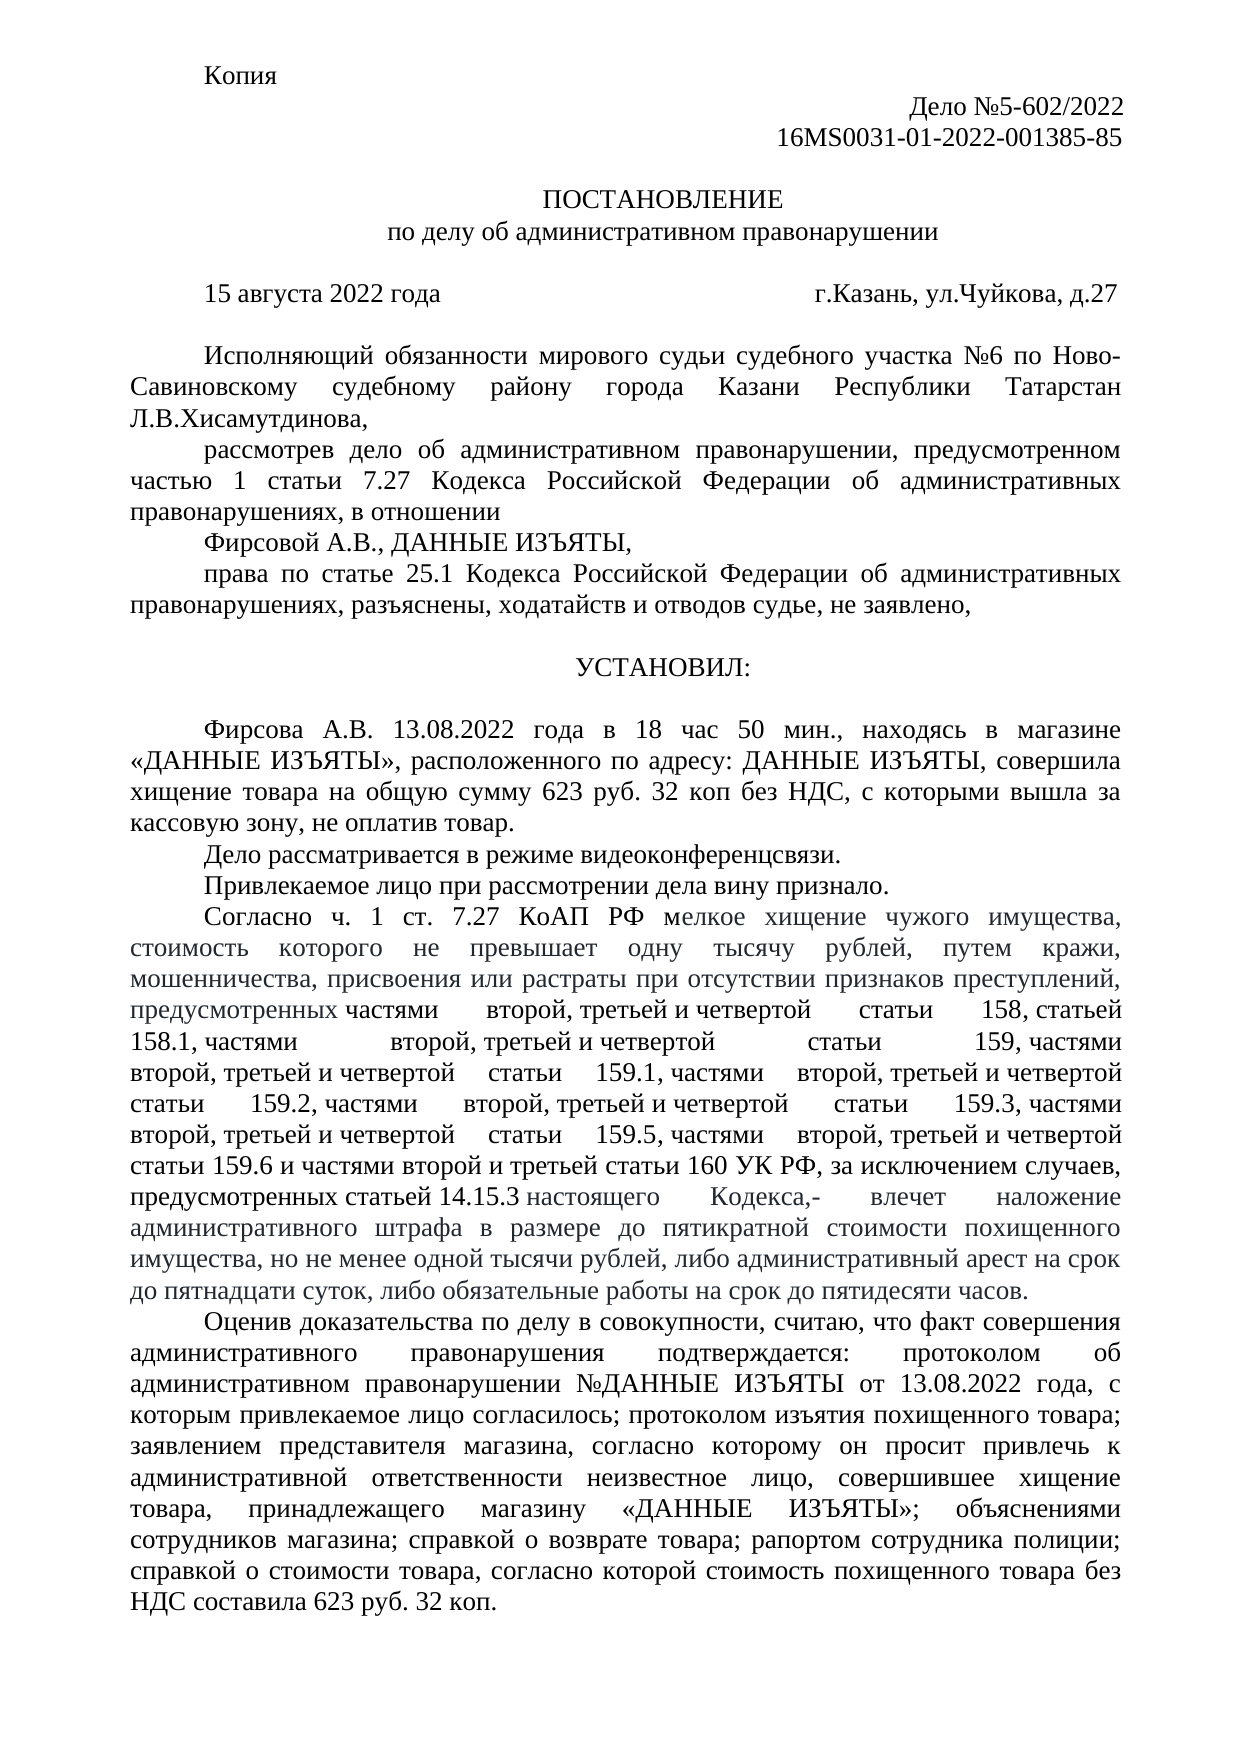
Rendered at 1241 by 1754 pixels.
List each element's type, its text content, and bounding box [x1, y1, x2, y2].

subtitle ПОСТАНОВЛЕНИЕ [130, 184, 1122, 215]
text по делу об административном правонарушении [130, 215, 1122, 246]
text Привлекаемое лицо при рассмотрении дела вину признало. [130, 869, 1122, 900]
text права по статье 25.1 Кодекса Российской Федерации об административных правонарушениях, разъяснены, ходатайств и отводов судье, не заявлено, [130, 557, 1122, 620]
text Согласно ч. 1 ст. 7.27 КоАП РФ мелкое хищение чужого имущества, стоимость которого не превышает одну тысячу рублей, путем кражи, мошенничества, присвоения или растраты при отсутствии признаков преступлений, предусмотренных частями второй, третьей и четвертой статьи 158, статьей 158.1, частями второй, третьей и четвертой статьи 159, частями второй, третьей и четвертой статьи 159.1, частями второй, третьей и четвертой статьи 159.2, частями второй, третьей и четвертой статьи 159.3, частями второй, третьей и четвертой статьи 159.5, частями второй, третьей и четвертой статьи 159.6 и частями второй и третьей статьи 160 УК РФ, за исключением случаев, предусмотренных статьей 14.15.3 настоящего Кодекса,- влечет наложение административного штрафа в размере до пятикратной стоимости похищенного имущества, но не менее одной тысячи рублей, либо административный арест на срок до пятнадцати суток, либо обязательные работы на срок до пятидесяти часов. [130, 900, 1122, 1305]
text Дело рассматривается в режиме видеоконференцсвязи. [130, 838, 1122, 869]
text Оценив доказательства по делу в совокупности, считаю, что факт совершения административного правонарушения подтверждается: протоколом об административном правонарушении №ДАННЫЕ ИЗЪЯТЫ от 13.08.2022 года, с которым привлекаемое лицо согласилось; протоколом изъятия похищенного товара; заявлением представителя магазина, согласно которому он просит привлечь к административной ответственности неизвестное лицо, совершившее хищение товара, принадлежащего магазину «ДАННЫЕ ИЗЪЯТЫ»; объяснениями сотрудников магазина; справкой о возврате товара; рапортом сотрудника полиции; справкой о стоимости товара, согласно которой стоимость похищенного товара без НДС составила 623 руб. 32 коп. [130, 1305, 1122, 1616]
text 16MS0031-01-2022-001385-85 [130, 121, 1122, 152]
text Фирсова А.В. 13.08.2022 года в 18 час 50 мин., находясь в магазине «ДАННЫЕ ИЗЪЯТЫ», расположенного по адресу: ДАННЫЕ ИЗЪЯТЫ, совершила хищение товара на общую сумму 623 руб. 32 коп без НДС, с которыми вышла за кассовую зону, не оплатив товар. [130, 713, 1122, 838]
text Исполняющий обязанности мирового судьи судебного участка №6 по Ново-Савиновскому судебному району города Казани Республики Татарстан Л.В.Хисамутдинова, [130, 339, 1122, 433]
subtitle Дело №5-602/2022 [130, 90, 1125, 121]
text 15 августа 2022 года г.Казань, ул.Чуйкова, д.27 [130, 277, 1122, 308]
text УСТАНОВИЛ: [130, 651, 1122, 682]
text Фирсовой А.В., ДАННЫЕ ИЗЪЯТЫ, [130, 526, 1122, 557]
subtitle Копия [130, 59, 1125, 90]
text рассмотрев дело об административном правонарушении, предусмотренном частью 1 статьи 7.27 Кодекса Российской Федерации об административных правонарушениях, в отношении [130, 433, 1122, 526]
